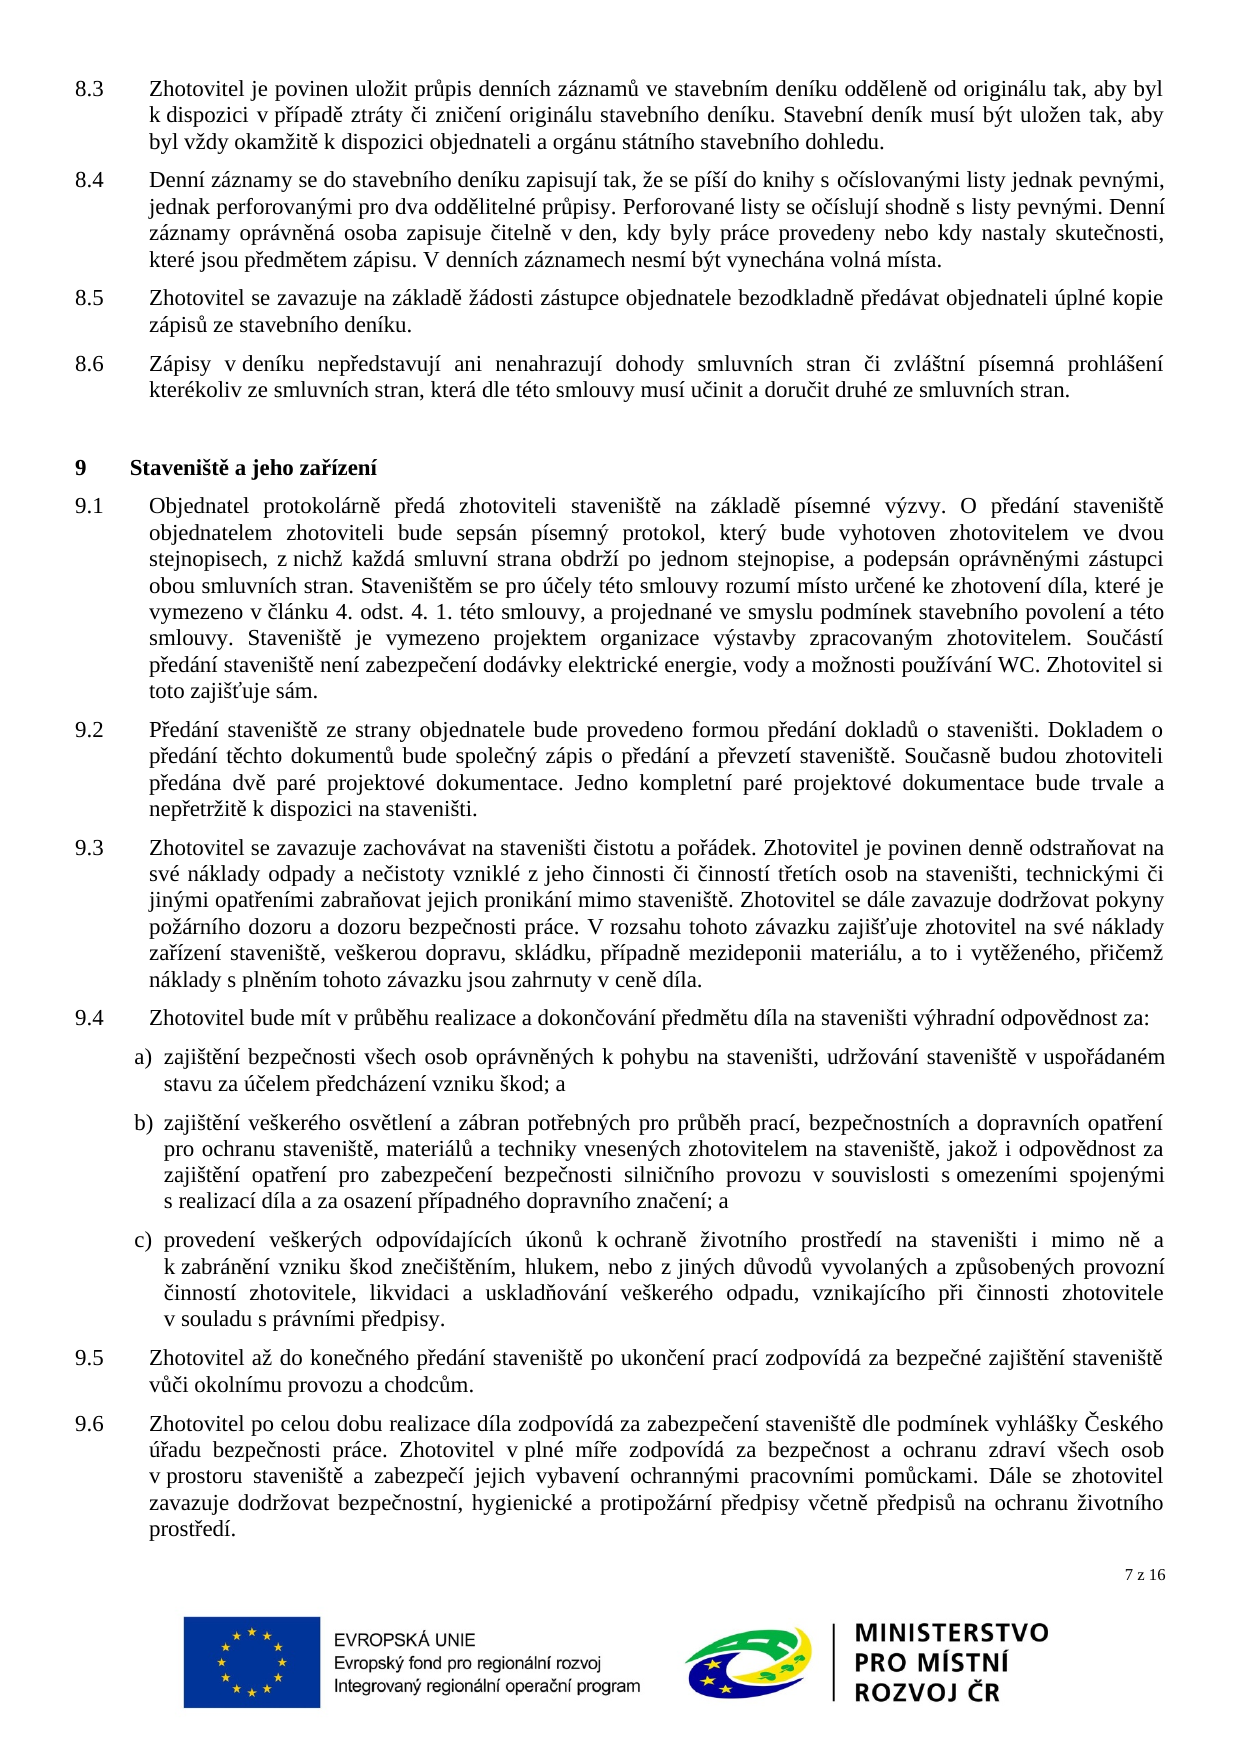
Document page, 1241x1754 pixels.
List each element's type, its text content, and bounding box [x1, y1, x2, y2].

list Zhotovitel po celou dobu realizace díla zodpovídá za zabezpečení staveniště dle podmínek vyhlášky Českého úřadu bezpečnosti práce. Zhotovitel v plné míře zodpovídá za bezpečnost a ochranu zdraví všech osob v prostoru staveniště a zabezpečí jejich vybavení ochrannými pracovními pomůckami. Dále se zhotovitel zavazuje dodržovat bezpečnostní, hygienické a protipožární předpisy včetně předpisů na ochranu životního prostředí. [75, 1409, 1165, 1541]
list zajištění bezpečnosti všech osob oprávněných k pohybu na staveništi, udržování staveniště v uspořádaném stavu za účelem předcházení vzniku škod; a [134, 1043, 1165, 1096]
list zajištění veškerého osvětlení a zábran potřebných pro průběh prací, bezpečnostních a dopravních opatření pro ochranu staveniště, materiálů a techniky vnesených zhotovitelem na staveniště, jakož i odpovědnost za zajištění opatření pro zabezpečení bezpečnosti silničního provozu v souvislosti s omezeními spojenými s realizací díla a za osazení případného dopravního značení; a [134, 1108, 1165, 1214]
list Zhotovitel se zavazuje na základě žádosti zástupce objednatele bezodkladně předávat objednateli úplné kopie zápisů ze stavebního deníku. [75, 284, 1165, 337]
list Zápisy v deníku nepředstavují ani nenahrazují dohody smluvních stran či zvláštní písemná prohlášení kterékoliv ze smluvních stran, která dle této smlouvy musí učinit a doručit druhé ze smluvních stran. [75, 350, 1165, 402]
list Předání staveniště ze strany objednatele bude provedeno formou předání dokladů o staveništi. Dokladem o předání těchto dokumentů bude společný zápis o předání a převzetí staveniště. Současně budou zhotoviteli předána dvě paré projektové dokumentace. Jedno kompletní paré projektové dokumentace bude trvale a nepřetržitě k dispozici na staveništi. [75, 716, 1165, 821]
list Zhotovitel až do konečného předání staveniště po ukončení prací zodpovídá za bezpečné zajištění staveniště vůči okolnímu provozu a chodcům. [75, 1344, 1165, 1397]
picture [153, 1585, 1078, 1738]
list provedení veškerých odpovídajících úkonů k ochraně životního prostředí na staveništi i mimo ně a k zabránění vzniku škod znečištěním, hlukem, nebo z jiných důvodů vyvolaných a způsobených provozní činností zhotovitele, likvidaci a uskladňování veškerého odpadu, vznikajícího při činnosti zhotovitele v souladu s právními předpisy. [134, 1226, 1165, 1332]
list Staveniště a jeho zařízení [75, 454, 1165, 480]
list Zhotovitel je povinen uložit průpis denních záznamů ve stavebním deníku odděleně od originálu tak, aby byl k dispozici v případě ztráty či zničení originálu stavebního deníku. Stavební deník musí být uložen tak, aby byl vždy okamžitě k dispozici objednateli a orgánu státního stavebního dohledu. [75, 75, 1165, 154]
list Denní záznamy se do stavebního deníku zapisují tak, že se píší do knihy s očíslovanými listy jednak pevnými, jednak perforovanými pro dva oddělitelné průpisy. Perforované listy se očíslují shodně s listy pevnými. Denní záznamy oprávněná osoba zapisuje čitelně v den, kdy byly práce provedeny nebo kdy nastaly skutečnosti, které jsou předmětem zápisu. V denních záznamech nesmí být vynechána volná místa. [75, 167, 1165, 272]
list Objednatel protokolárně předá zhotoviteli staveniště na základě písemné výzvy. O předání staveniště objednatelem zhotoviteli bude sepsán písemný protokol, který bude vyhotoven zhotovitelem ve dvou stejnopisech, z nichž každá smluvní strana obdrží po jednom stejnopise, a podepsán oprávněnými zástupci obou smluvních stran. Staveništěm se pro účely této smlouvy rozumí místo určené ke zhotovení díla, které je vymezeno v článku 4. odst. 4. 1. této smlouvy, a projednané ve smyslu podmínek stavebního povolení a této smlouvy. Staveniště je vymezeno projektem organizace výstavby zpracovaným zhotovitelem. Součástí předání staveniště není zabezpečení dodávky elektrické energie, vody a možnosti používání WC. Zhotovitel si toto zajišťuje sám. [75, 493, 1165, 703]
list Zhotovitel bude mít v průběhu realizace a dokončování předmětu díla na staveništi výhradní odpovědnost za: [75, 1004, 1165, 1031]
list Zhotovitel se zavazuje zachovávat na staveništi čistotu a pořádek. Zhotovitel je povinen denně odstraňovat na své náklady odpady a nečistoty vzniklé z jeho činnosti či činností třetích osob na staveništi, technickými či jinými opatřeními zabraňovat jejich pronikání mimo staveniště. Zhotovitel se dále zavazuje dodržovat pokyny požárního dozoru a dozoru bezpečnosti práce. V rozsahu tohoto závazku zajišťuje zhotovitel na své náklady zařízení staveniště, veškerou dopravu, skládku, případně mezideponii materiálu, a to i vytěženého, přičemž náklady s plněním tohoto závazku jsou zahrnuty v ceně díla. [75, 834, 1165, 992]
